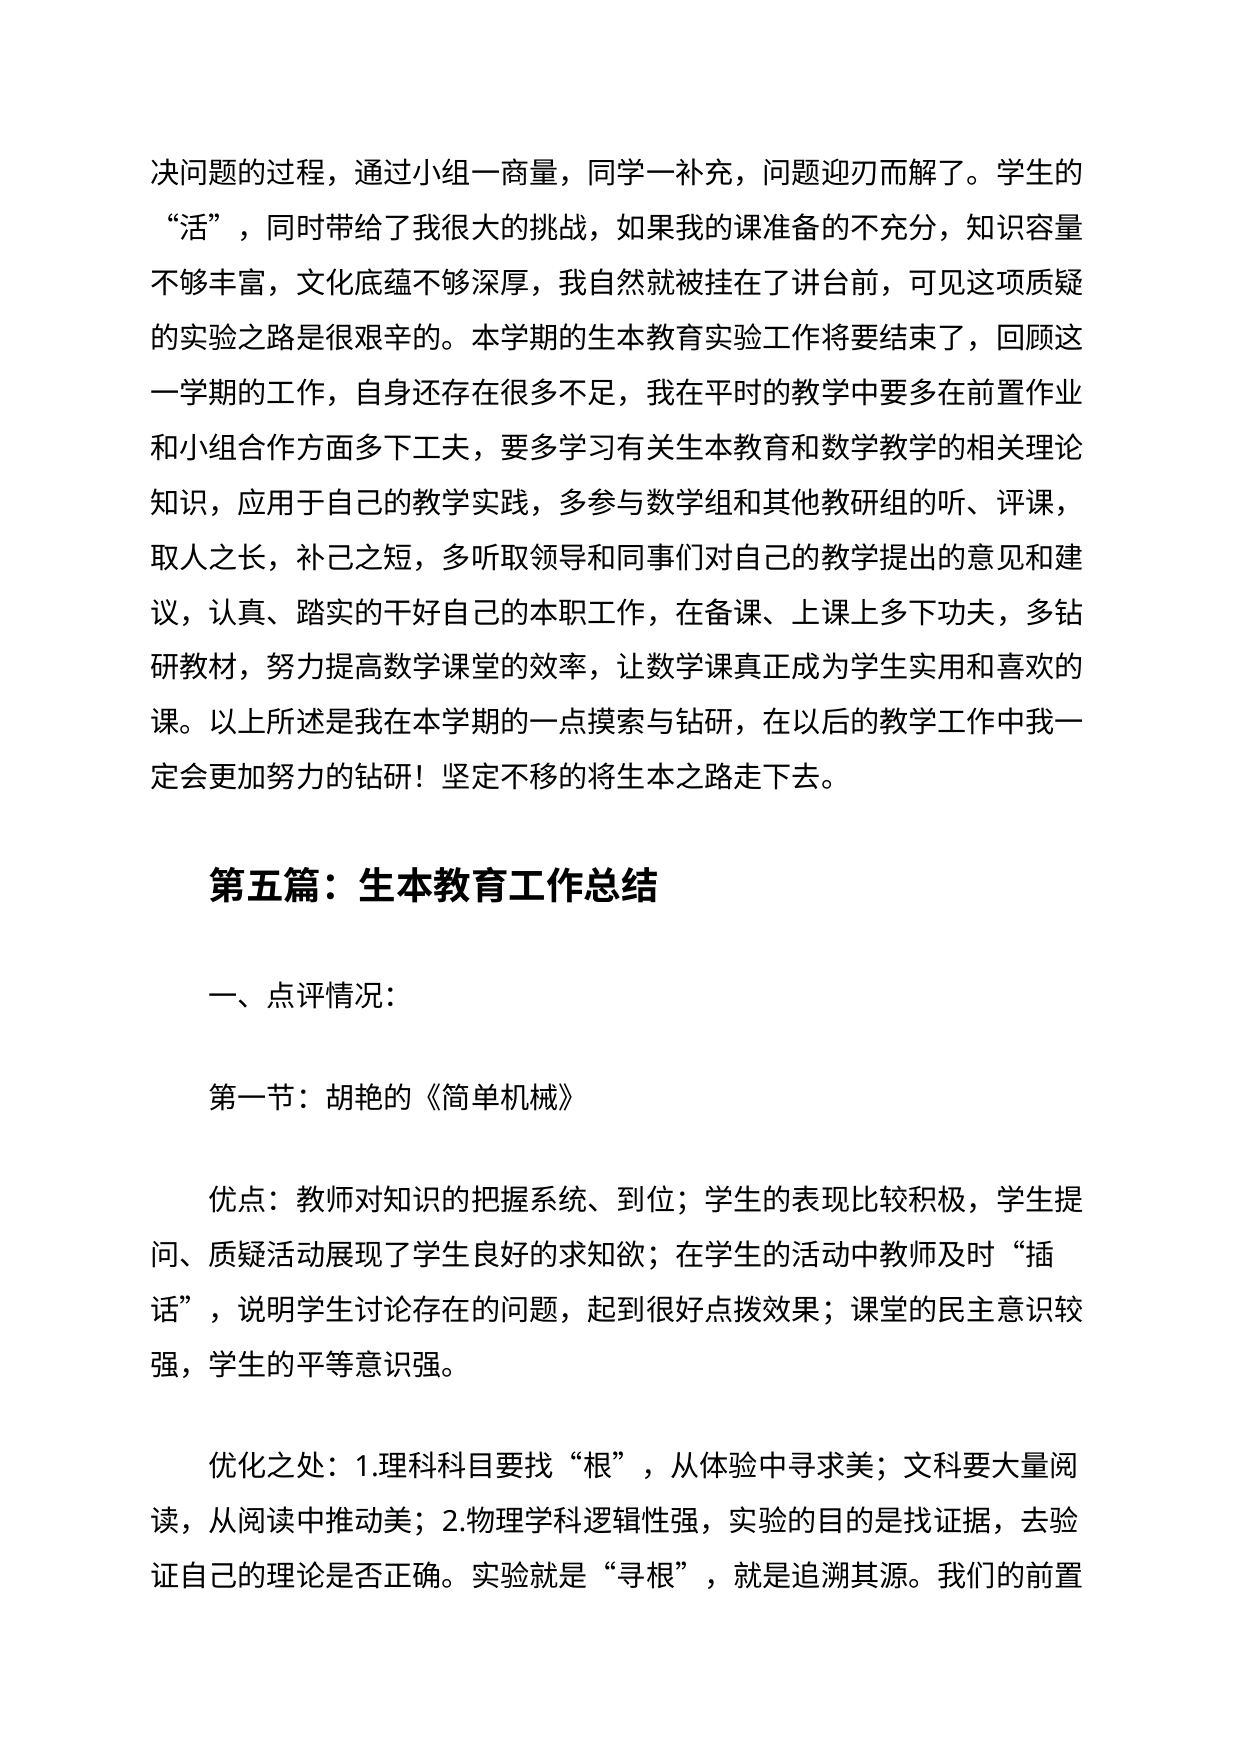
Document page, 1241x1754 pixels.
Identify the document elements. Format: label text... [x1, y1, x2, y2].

text 优点：教师对知识的把握系统、到位；学生的表现比较积极，学生提问、质疑活动展现了学生良好的求知欲；在学生的活动中教师及时“插话”，说明学生讨论存在的问题，起到很好点拨效果；课堂的民主意识较强，学生的平等意识强。 [150, 1177, 1090, 1383]
text 第一节：胡艳的《简单机械》 [150, 1075, 1090, 1117]
text 第五篇：生本教育工作总结 [150, 856, 1090, 910]
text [150, 1443, 1090, 1595]
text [150, 150, 1090, 796]
text 一、点评情况： [150, 973, 1090, 1015]
